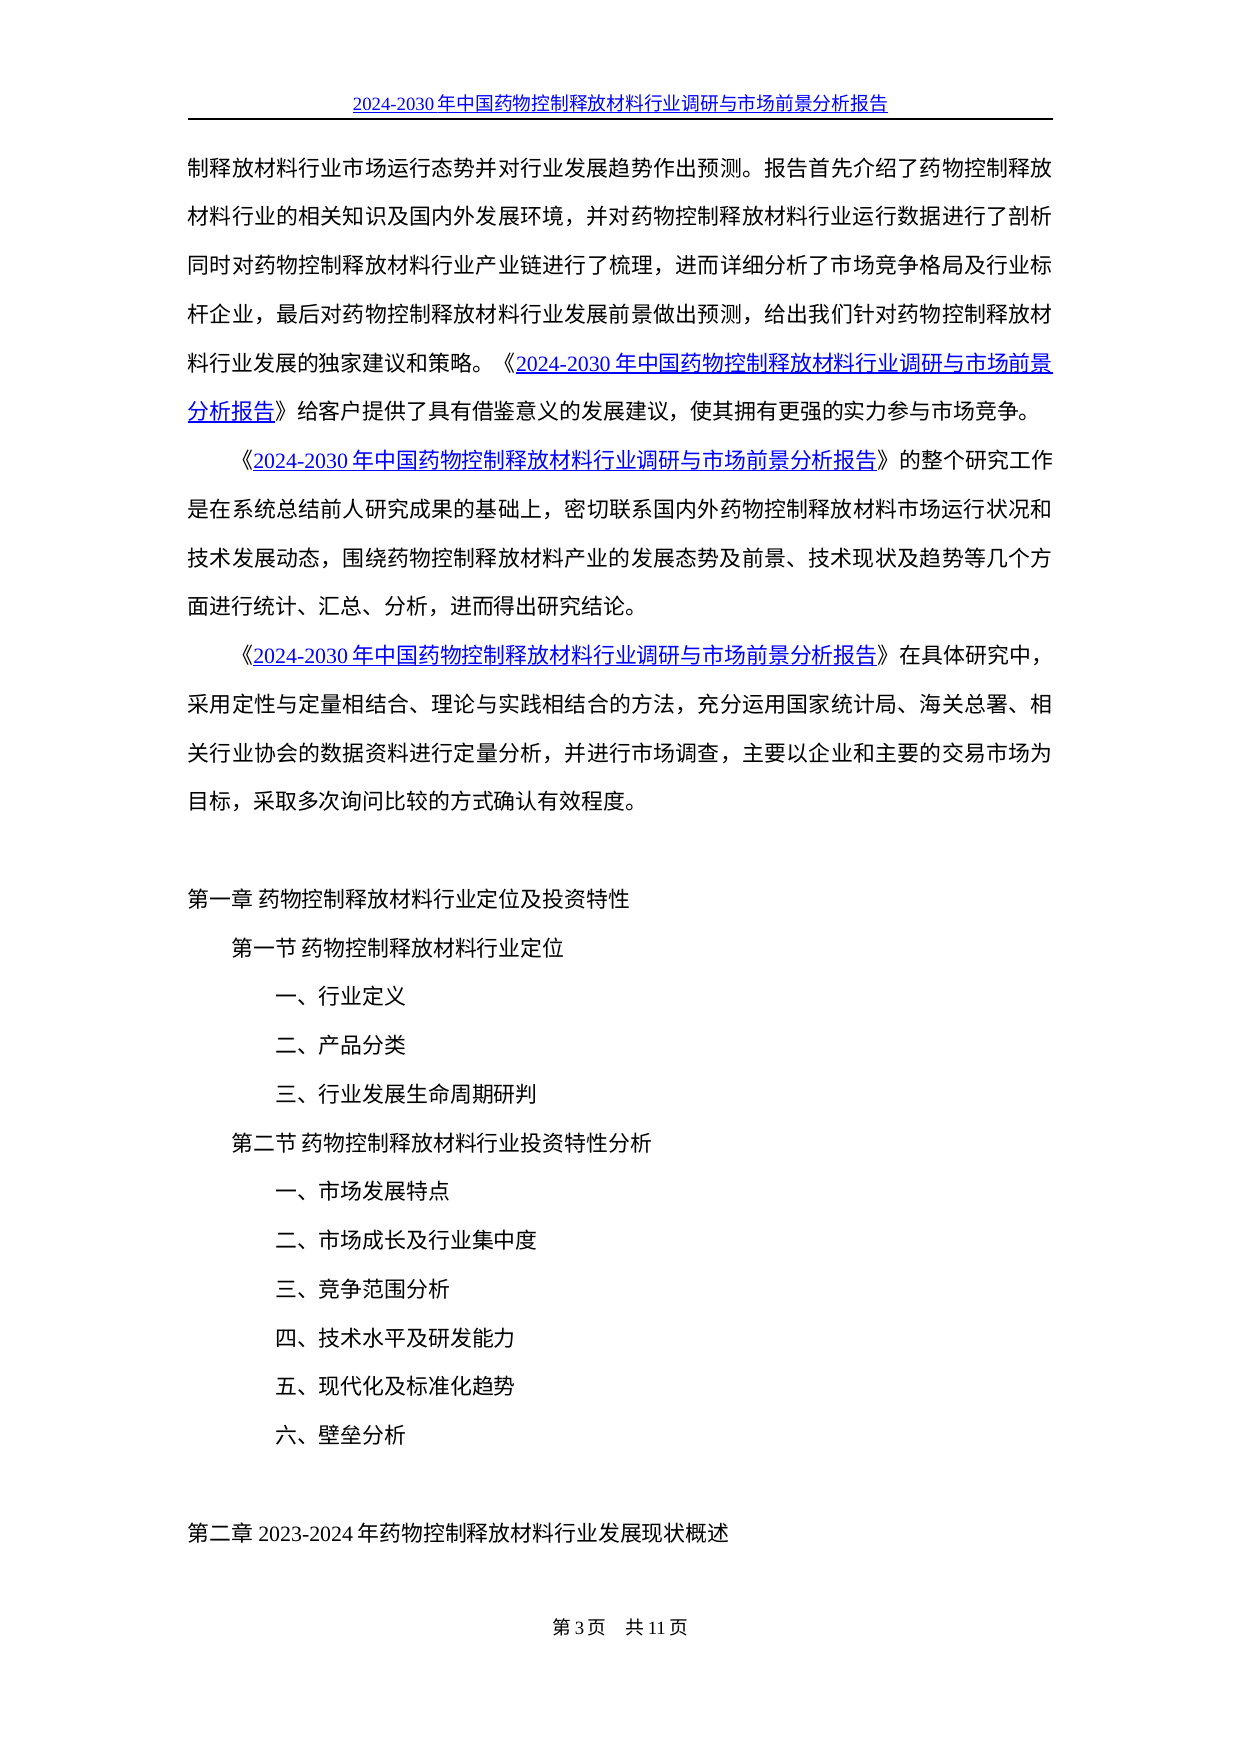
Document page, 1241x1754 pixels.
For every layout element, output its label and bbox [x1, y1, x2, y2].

text [187, 150, 1053, 1548]
